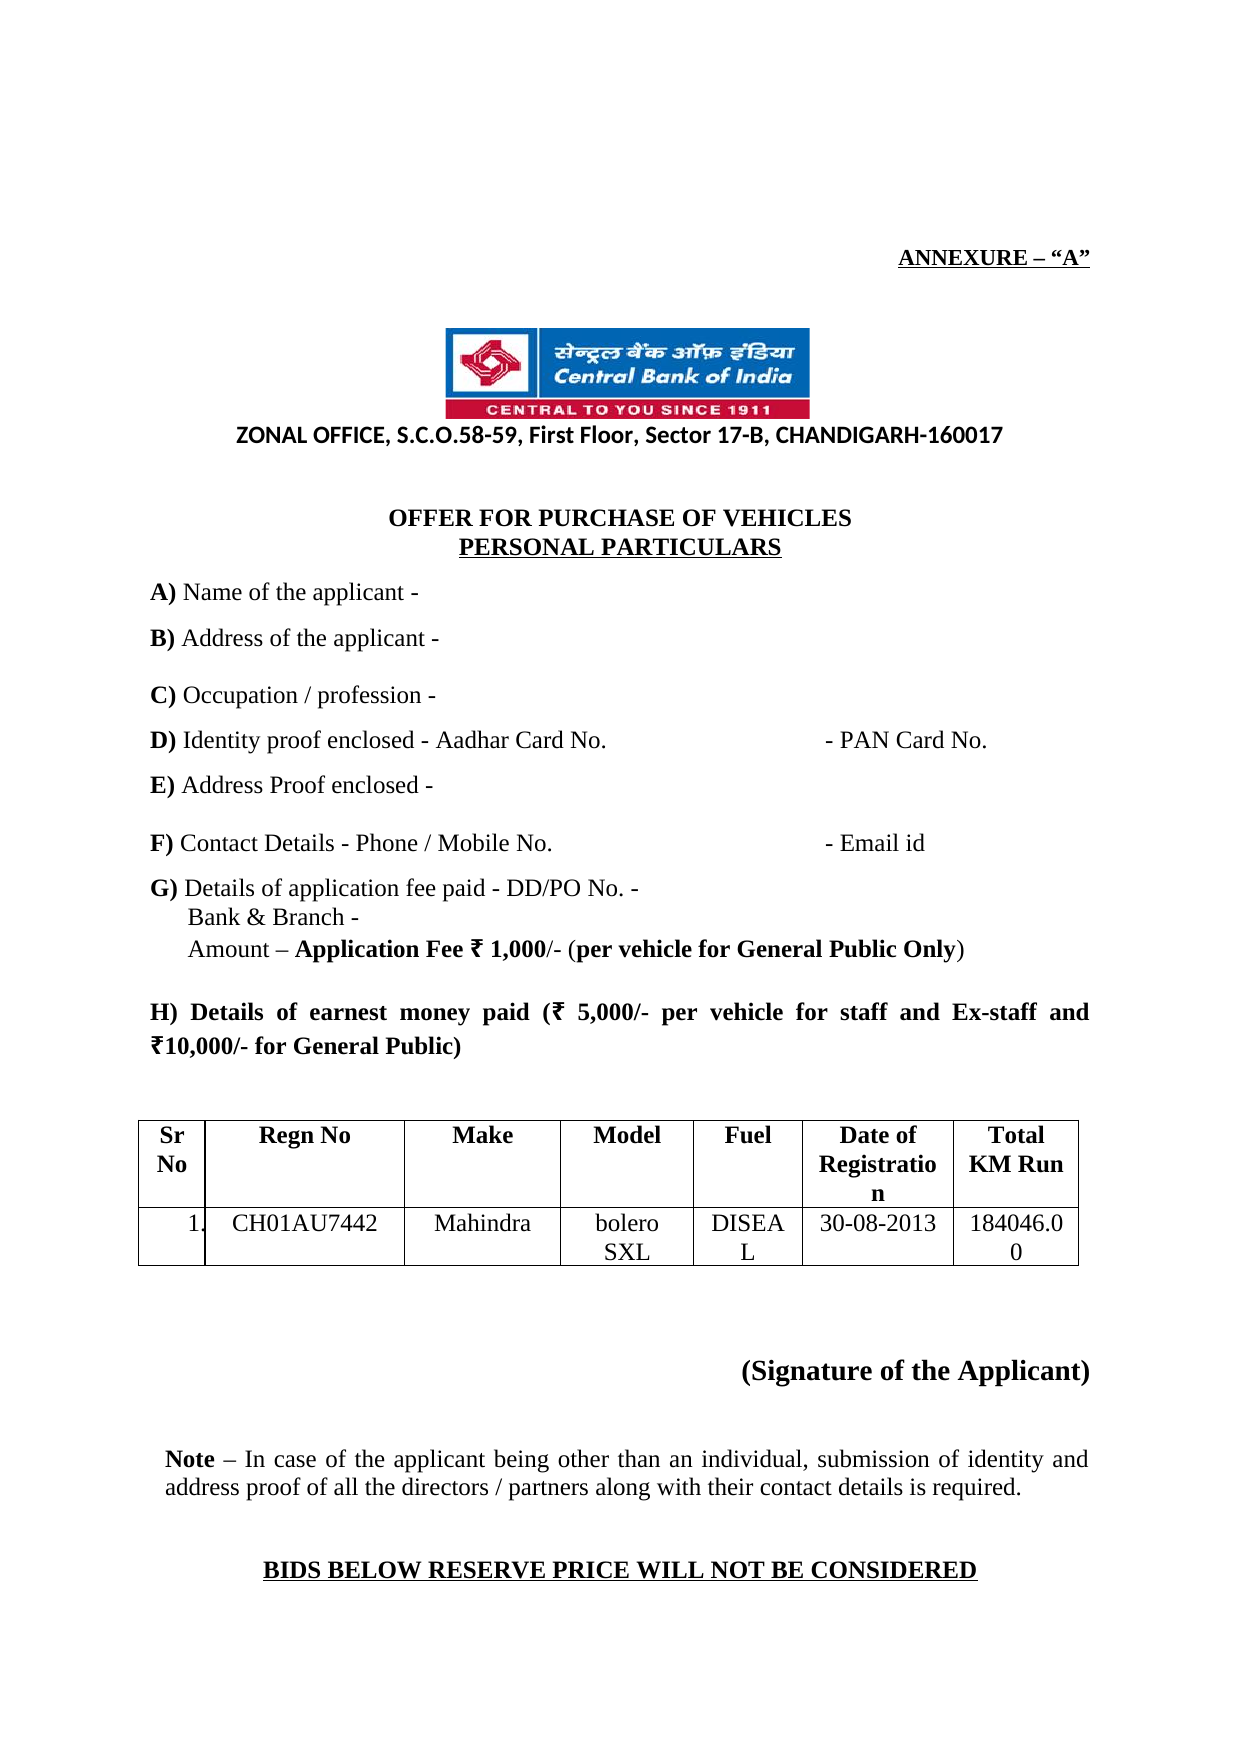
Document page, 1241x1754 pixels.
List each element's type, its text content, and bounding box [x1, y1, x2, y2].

table_cell Mahindra [405, 1208, 560, 1265]
text PERSONAL PARTICULARS [150, 532, 1090, 561]
text B) Address of the applicant - [150, 623, 1090, 652]
picture [445, 328, 810, 419]
text Amount – Application Fee ₹ 1,000/- (per vehicle for General Public Only) [150, 931, 1090, 965]
text ANNEXURE – “A” [165, 244, 1090, 271]
table_cell DISEAL [694, 1208, 802, 1265]
text Bank & Branch - [150, 902, 1090, 931]
table_cell 30-08-2013 [803, 1208, 953, 1265]
table_header Total KM Run [954, 1121, 1078, 1207]
table_header Regn No [206, 1121, 404, 1207]
text OFFER FOR PURCHASE OF VEHICLES [150, 503, 1090, 532]
table_header Fuel [694, 1121, 802, 1207]
text Note – In case of the applicant being other than an individual, submission of identity and address proof of all the directors / partners along with their contact details is required. [165, 1444, 1090, 1501]
text C) Occupation / profession - [150, 680, 1090, 709]
table_header Sr No [139, 1121, 204, 1207]
text (Signature of the Applicant) [150, 1353, 1090, 1386]
table_header Make [405, 1121, 560, 1207]
table_header Date of Registration [803, 1121, 953, 1207]
text H) Details of earnest money paid (₹ 5,000/- per vehicle for staff and Ex-staff and ₹10,000/- for General Public) [150, 994, 1090, 1062]
table_cell 184046.00 [954, 1208, 1078, 1265]
text ZONAL OFFICE, S.C.O.58-59, First Floor, Sector 17-B, CHANDIGARH-160017 [150, 419, 1090, 449]
table_header Model [561, 1121, 693, 1207]
text BIDS BELOW RESERVE PRICE WILL NOT BE CONSIDERED [150, 1555, 1090, 1584]
text F) Contact Details - Phone / Mobile No. - Email id [150, 828, 1090, 857]
table_cell bolero SXL [561, 1208, 693, 1265]
text D) Identity proof enclosed - Aadhar Card No. - PAN Card No. [150, 726, 1090, 754]
text E) Address Proof enclosed - [150, 771, 1090, 799]
text G) Details of application fee paid - DD/PO No. - [150, 873, 1090, 902]
table_cell CH01AU7442 [206, 1208, 404, 1265]
text A) Name of the applicant - [150, 577, 1090, 606]
table_cell [139, 1208, 204, 1265]
